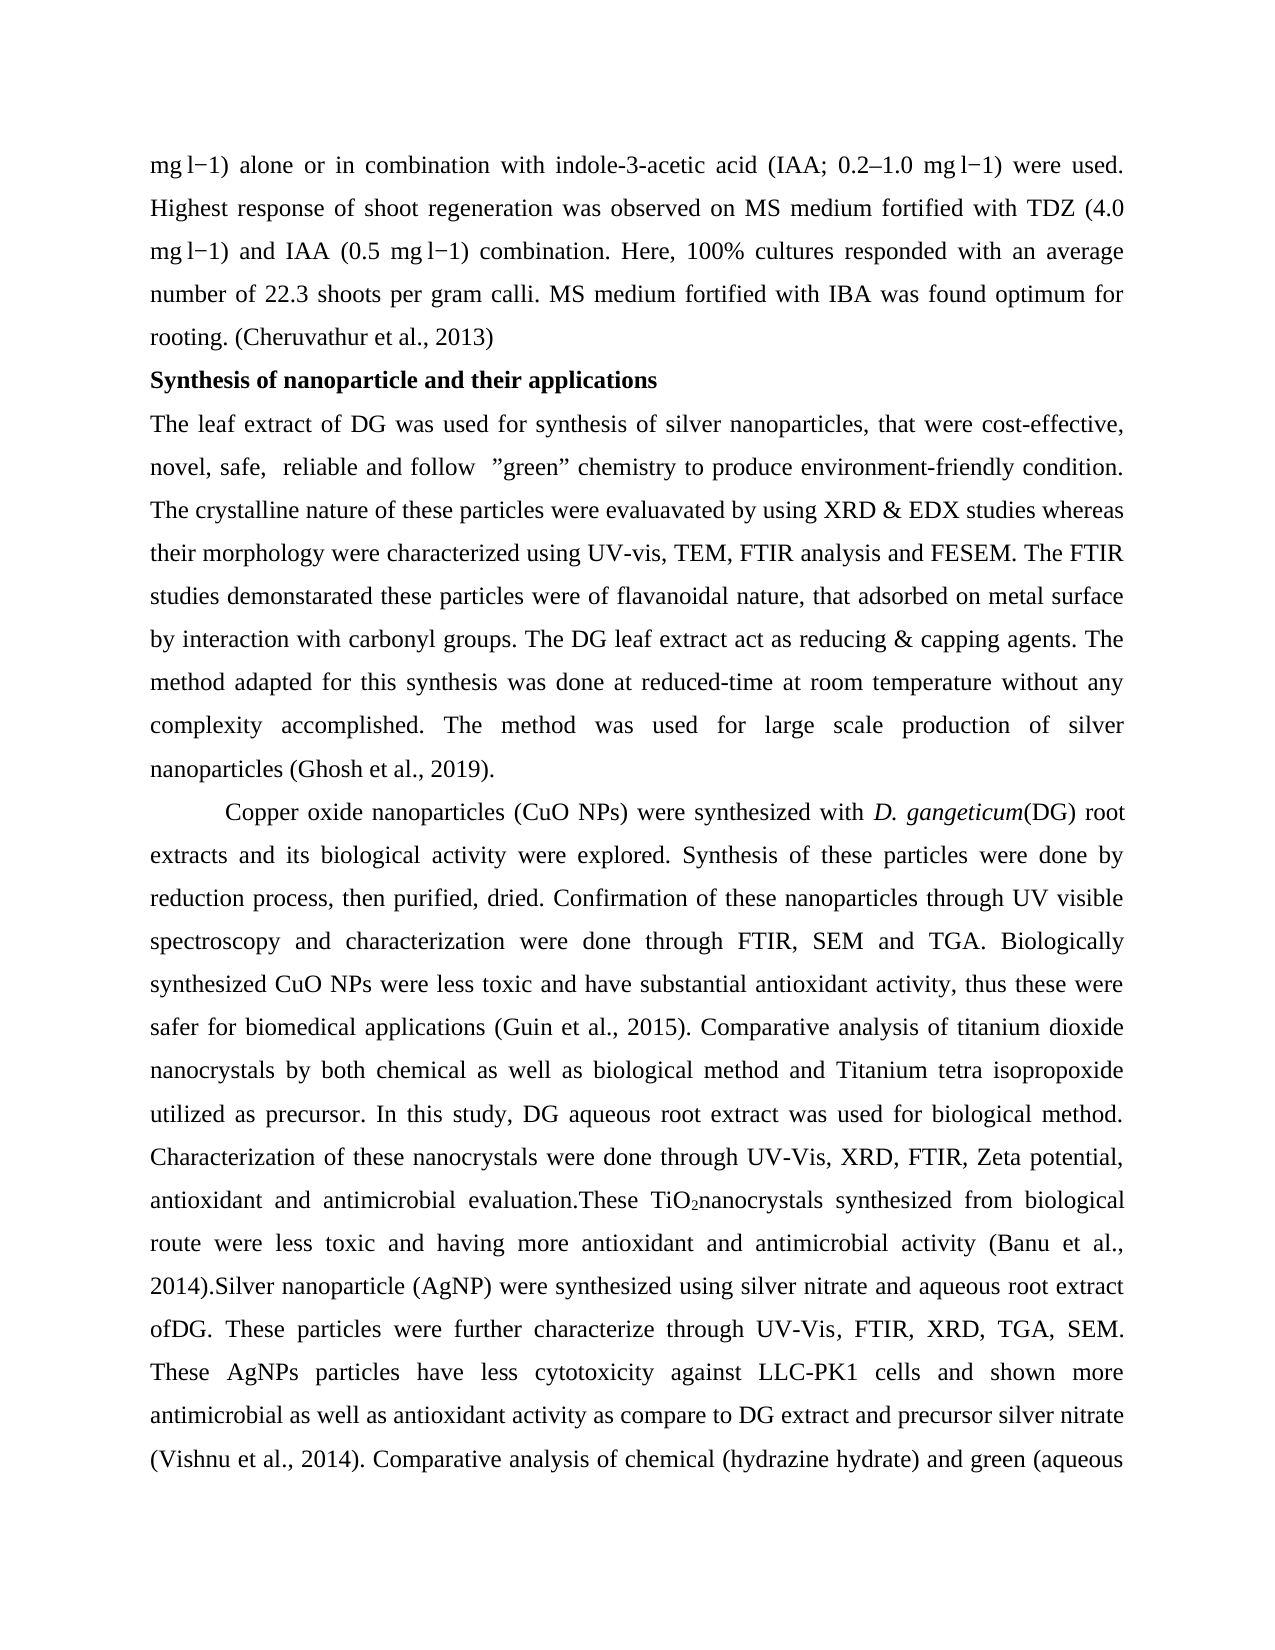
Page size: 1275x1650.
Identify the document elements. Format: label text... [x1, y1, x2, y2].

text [150, 150, 1125, 351]
text Synthesis of nanoparticle and their applications [150, 366, 1125, 394]
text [150, 797, 1125, 1472]
text The leaf extract of DG was used for synthesis of silver nanoparticles, that were cost-effective, novel, safe, reliable and follow ”green” chemistry to produce environment-friendly condition. The crystalline nature of these particles were evaluavated by using XRD & EDX studies whereas their morphology were characterized using UV-vis, TEM, FTIR analysis and FESEM. The FTIR studies demonstarated these particles were of flavanoidal nature, that adsorbed on metal surface by interaction with carbonyl groups. The DG leaf extract act as reducing & capping agents. The method adapted for this synthesis was done at reduced-time at room temperature without any complexity accomplished. The method was used for large scale production of silver nanoparticles (Ghosh et al., 2019). [150, 409, 1125, 782]
